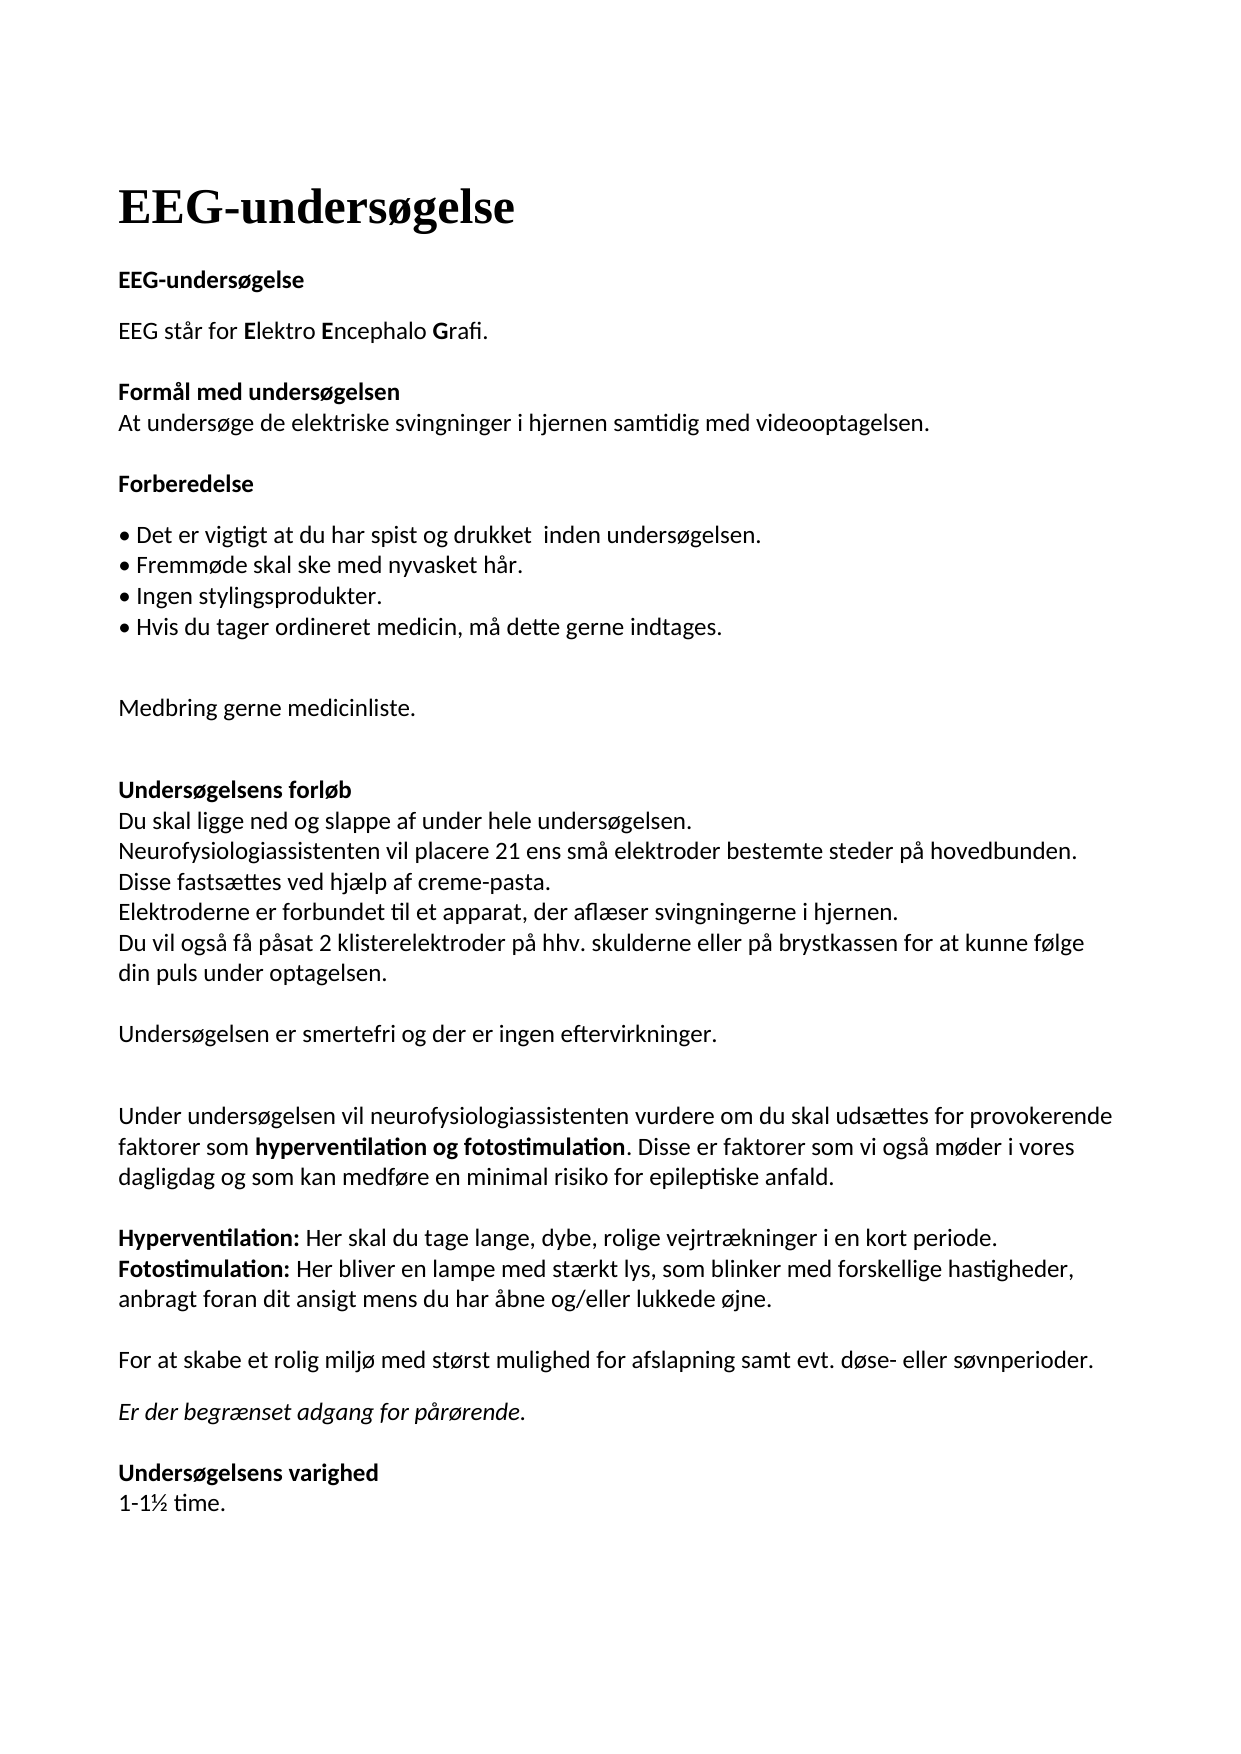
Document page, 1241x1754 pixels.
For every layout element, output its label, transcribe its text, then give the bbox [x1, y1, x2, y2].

text EEG-undersøgelse [118, 177, 1122, 235]
text EEG står for Elektro Encephalo Grafi. Formål med undersøgelsen At undersøge de elektriske svingninger i hjernen samtidig med videooptagelsen. Forberedelse [118, 315, 1122, 498]
text • Det er vigtigt at du har spist og drukket inden undersøgelsen. • Fremmøde skal ske med nyvasket hår. • Ingen stylingsprodukter. • Hvis du tager ordineret medicin, må dette gerne indtages. [118, 519, 1122, 672]
text EEG-undersøgelse [118, 264, 1122, 294]
text Undersøgelsens forløb Du skal ligge ned og slappe af under hele undersøgelsen. Neurofysiologiassistenten vil placere 21 ens små elektroder bestemte steder på hovedbunden. Disse fastsættes ved hjælp af creme-pasta. Elektroderne er forbundet til et apparat, der aflæser svingningerne i hjernen. Du vil også få påsat 2 klisterelektroder på hhv. skulderne eller på brystkassen for at kunne følge din puls under optagelsen. Undersøgelsen er smertefri og der er ingen eftervirkninger. [118, 774, 1122, 1080]
text Medbring gerne medicinliste. [118, 693, 1122, 754]
text Hyperventilation: Her skal du tage lange, dybe, rolige vejrtrækninger i en kort periode. [118, 1223, 1122, 1253]
text Fotostimulation: Her bliver en lampe med stærkt lys, som blinker med forskellige hastigheder, anbragt foran dit ansigt mens du har åbne og/eller lukkede øjne. For at skabe et rolig miljø med størst mulighed for afslapning samt evt. døse- eller søvnperioder. [118, 1253, 1122, 1375]
text Er der begrænset adgang for pårørende. Undersøgelsens varighed 1-1½ time. [118, 1396, 1122, 1518]
text Under undersøgelsen vil neurofysiologiassistenten vurdere om du skal udsættes for provokerende faktorer som hyperventilation og fotostimulation. Disse er faktorer som vi også møder i vores dagligdag og som kan medføre en minimal risiko for epileptiske anfald. [118, 1101, 1122, 1192]
